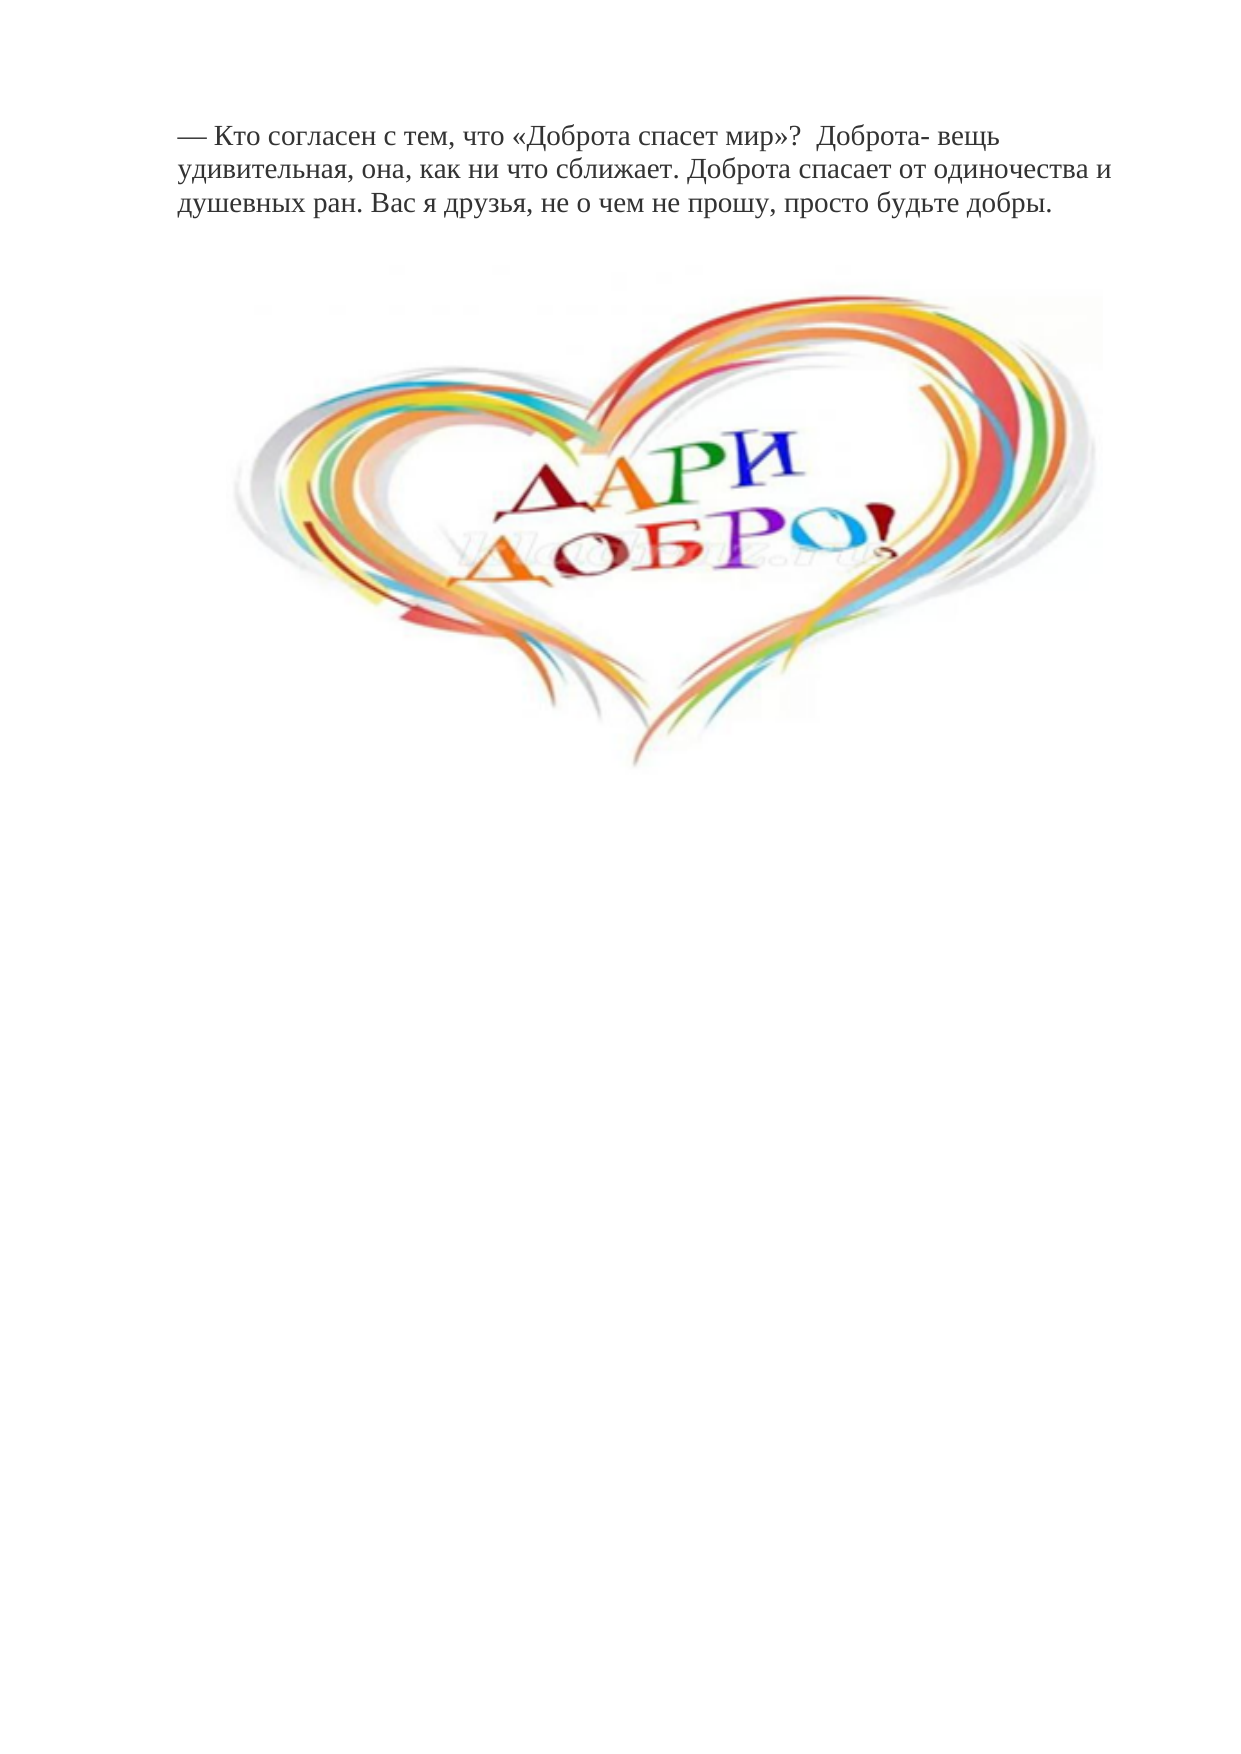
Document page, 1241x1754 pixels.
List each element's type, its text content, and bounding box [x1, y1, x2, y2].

picture [226, 234, 1103, 869]
text — Кто согласен с тем, что «Доброта спасет мир»? Доброта- вещь удивительная, она, как ни что сближает. Доброта спасает от одиночества и душевных ран. Вас я друзья, не о чем не прошу, просто будьте добры. [177, 118, 1152, 219]
